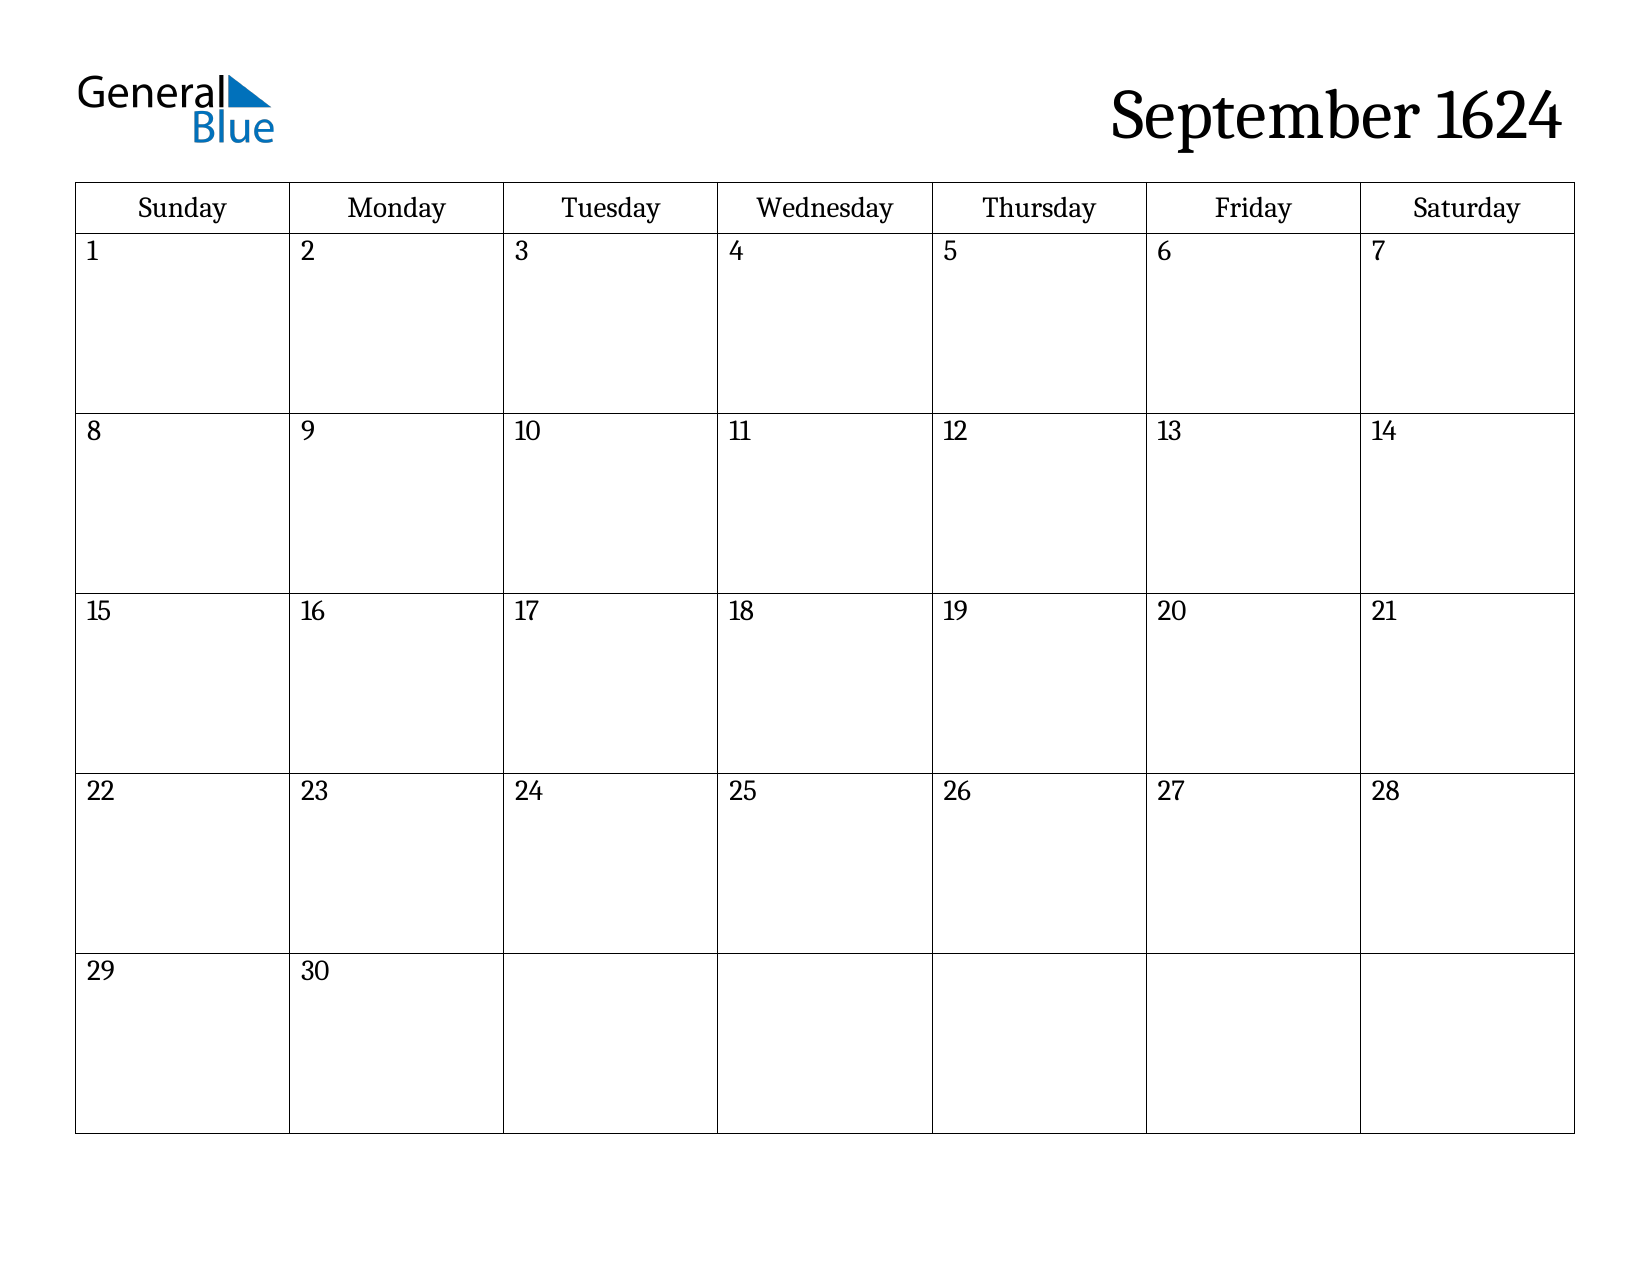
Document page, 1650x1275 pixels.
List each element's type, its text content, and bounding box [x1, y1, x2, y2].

table_cell [1147, 448, 1360, 593]
table_cell [718, 808, 932, 953]
table_cell Wednesday [718, 183, 932, 233]
table_cell 26 [933, 774, 1146, 807]
table_cell [504, 808, 717, 953]
table_cell [933, 988, 1146, 1133]
table_cell 3 [504, 234, 717, 267]
table_cell Friday [1147, 183, 1360, 233]
table_cell 14 [1361, 414, 1574, 447]
table_cell Tuesday [504, 183, 717, 233]
table_cell [718, 954, 932, 987]
table_cell [933, 448, 1146, 593]
table_cell 9 [290, 414, 503, 447]
table_cell [76, 448, 289, 593]
table_cell [290, 267, 503, 413]
table_cell 24 [504, 774, 717, 807]
table_cell 29 [76, 954, 289, 987]
table_cell 30 [290, 954, 503, 987]
table_cell [718, 988, 932, 1133]
table_cell [1147, 988, 1360, 1133]
table_cell [933, 627, 1146, 773]
table_cell [1361, 954, 1574, 987]
table_cell 19 [933, 594, 1146, 627]
table_cell [1147, 627, 1360, 773]
table_cell [290, 808, 503, 953]
table_cell [1147, 954, 1360, 987]
table_cell Sunday [76, 183, 289, 233]
table_cell 17 [504, 594, 717, 627]
table_cell [504, 267, 717, 413]
table_cell 21 [1361, 594, 1574, 627]
table_cell 10 [504, 414, 717, 447]
table_cell 18 [718, 594, 932, 627]
table_cell [76, 627, 289, 773]
table_cell 2 [290, 234, 503, 267]
table_cell 4 [718, 234, 932, 267]
table_cell Saturday [1361, 183, 1574, 233]
table_cell [504, 988, 717, 1133]
table_cell 16 [290, 594, 503, 627]
table_cell [933, 808, 1146, 953]
table_cell [290, 627, 503, 773]
table_cell [718, 267, 932, 413]
table_cell [504, 627, 717, 773]
table_cell [1361, 808, 1574, 953]
table_cell 8 [76, 414, 289, 447]
table_cell [718, 448, 932, 593]
table_header September 1624 [504, 75, 1574, 182]
table_cell [718, 627, 932, 773]
table_cell Monday [290, 183, 503, 233]
table_cell 6 [1147, 234, 1360, 267]
table_cell [1361, 267, 1574, 413]
table_cell [504, 954, 717, 987]
table_cell [933, 954, 1146, 987]
table_cell [1361, 448, 1574, 593]
table_cell Thursday [933, 183, 1146, 233]
table_cell 15 [76, 594, 289, 627]
table_cell [1361, 988, 1574, 1133]
table_cell 5 [933, 234, 1146, 267]
table_cell [1147, 267, 1360, 413]
table_cell [76, 988, 289, 1133]
table_cell [290, 988, 503, 1133]
table_cell [290, 448, 503, 593]
table_cell [76, 267, 289, 413]
table_cell [1147, 808, 1360, 953]
table_cell 25 [718, 774, 932, 807]
table_cell 23 [290, 774, 503, 807]
table_cell 28 [1361, 774, 1574, 807]
table_cell 20 [1147, 594, 1360, 627]
picture [78, 75, 274, 143]
table_cell 27 [1147, 774, 1360, 807]
table_cell [1361, 627, 1574, 773]
table_cell [504, 448, 717, 593]
table_cell 7 [1361, 234, 1574, 267]
table_cell 22 [76, 774, 289, 807]
table_cell [933, 267, 1146, 413]
table_cell [76, 808, 289, 953]
table_cell 12 [933, 414, 1146, 447]
table_cell 13 [1147, 414, 1360, 447]
table_cell 1 [76, 234, 289, 267]
table_header [76, 75, 503, 182]
table_cell 11 [718, 414, 932, 447]
